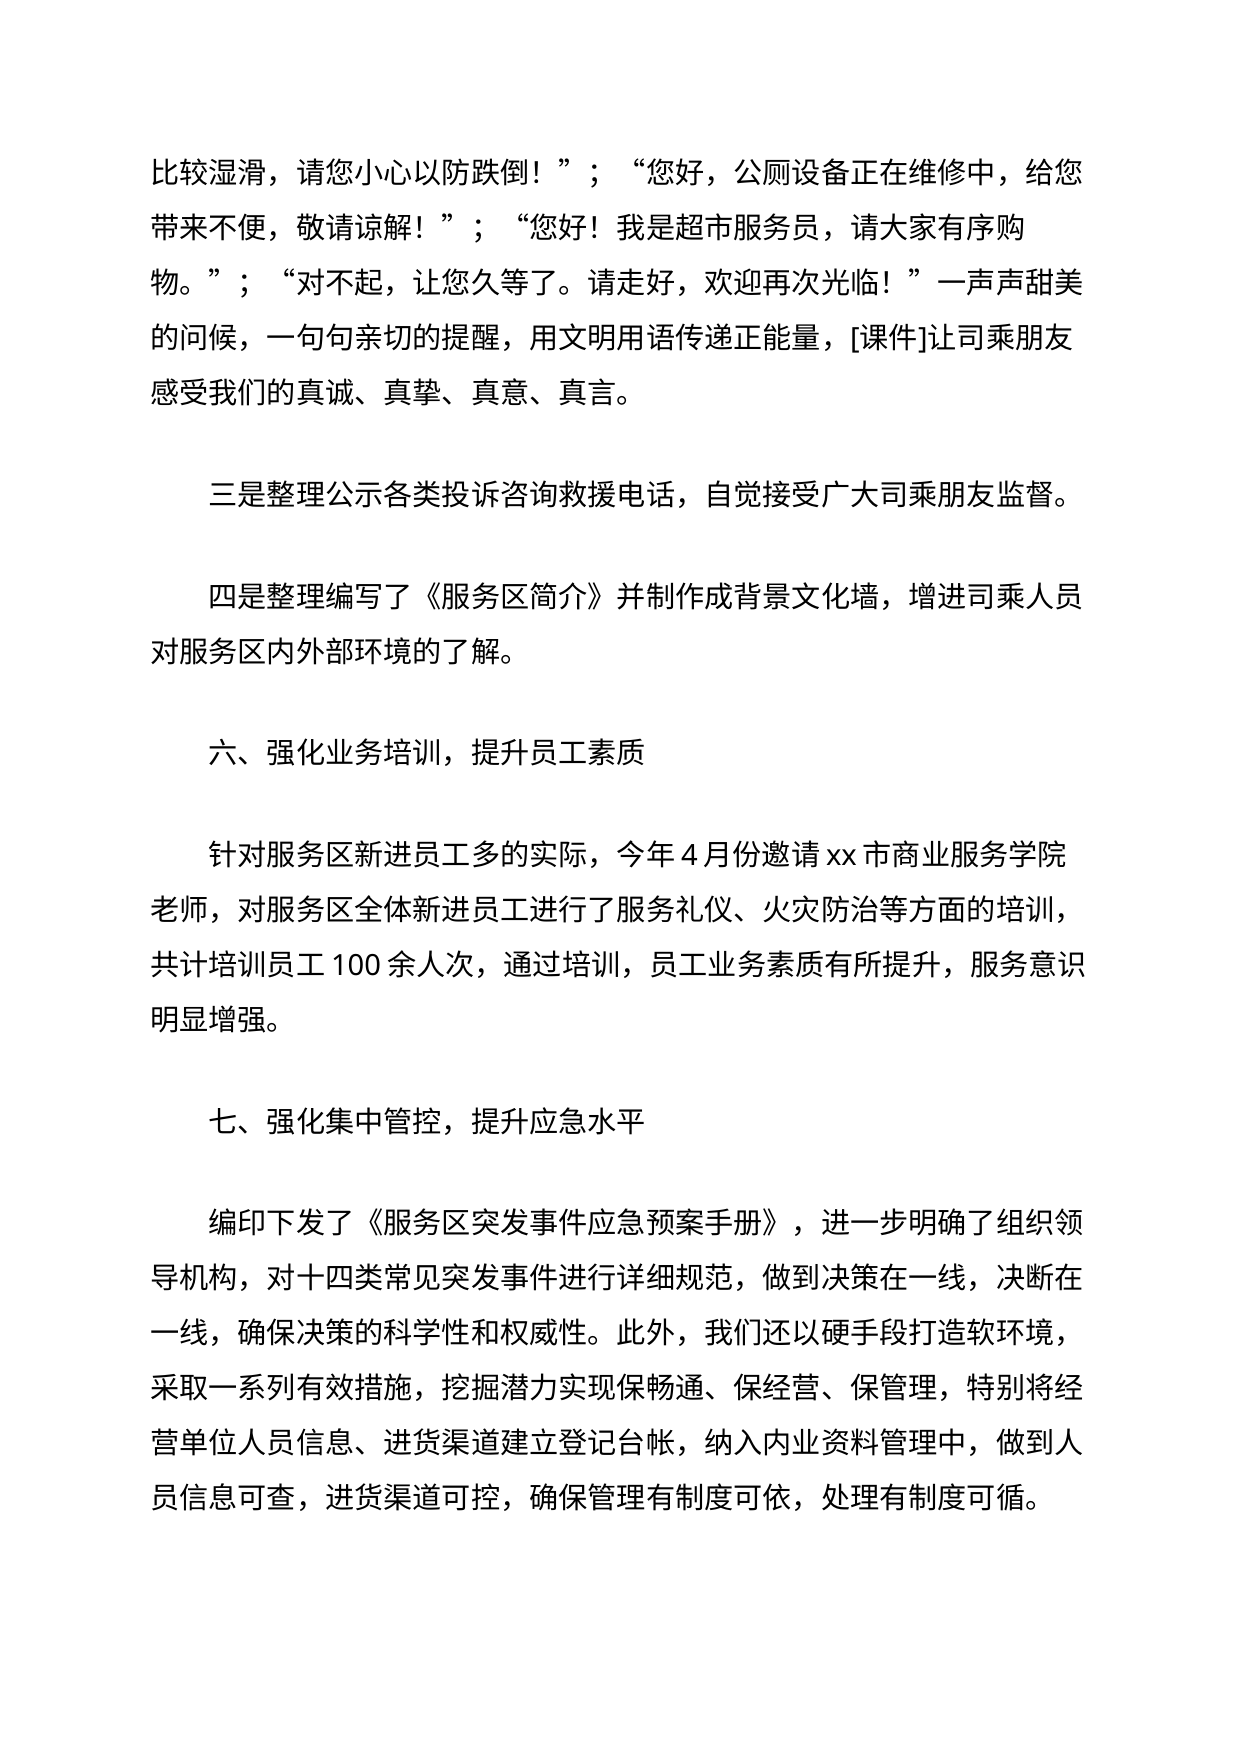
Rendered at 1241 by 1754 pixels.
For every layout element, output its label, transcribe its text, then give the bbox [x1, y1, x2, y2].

text 七、强化集中管控，提升应急水平 [150, 1098, 1090, 1141]
text 针对服务区新进员工多的实际，今年4月份邀请xx市商业服务学院老师，对服务区全体新进员工进行了服务礼仪、火灾防治等方面的培训，共计培训员工100余人次，通过培训，员工业务素质有所提升，服务意识明显增强。 [150, 832, 1090, 1039]
text 六、强化业务培训，提升员工素质 [150, 730, 1090, 772]
text 编印下发了《服务区突发事件应急预案手册》，进一步明确了组织领导机构，对十四类常见突发事件进行详细规范，做到决策在一线，决断在一线，确保决策的科学性和权威性。此外，我们还以硬手段打造软环境，采取一系列有效措施，挖掘潜力实现保畅通、保经营、保管理，特别将经营单位人员信息、进货渠道建立登记台帐，纳入内业资料管理中，做到人员信息可查，进货渠道可控，确保管理有制度可依，处理有制度可循。 [150, 1200, 1090, 1517]
text 四是整理编写了《服务区简介》并制作成背景文化墙，增进司乘人员对服务区内外部环境的了解。 [150, 573, 1090, 670]
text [150, 150, 1090, 412]
text 三是整理公示各类投诉咨询救援电话，自觉接受广大司乘朋友监督。 [150, 471, 1090, 514]
